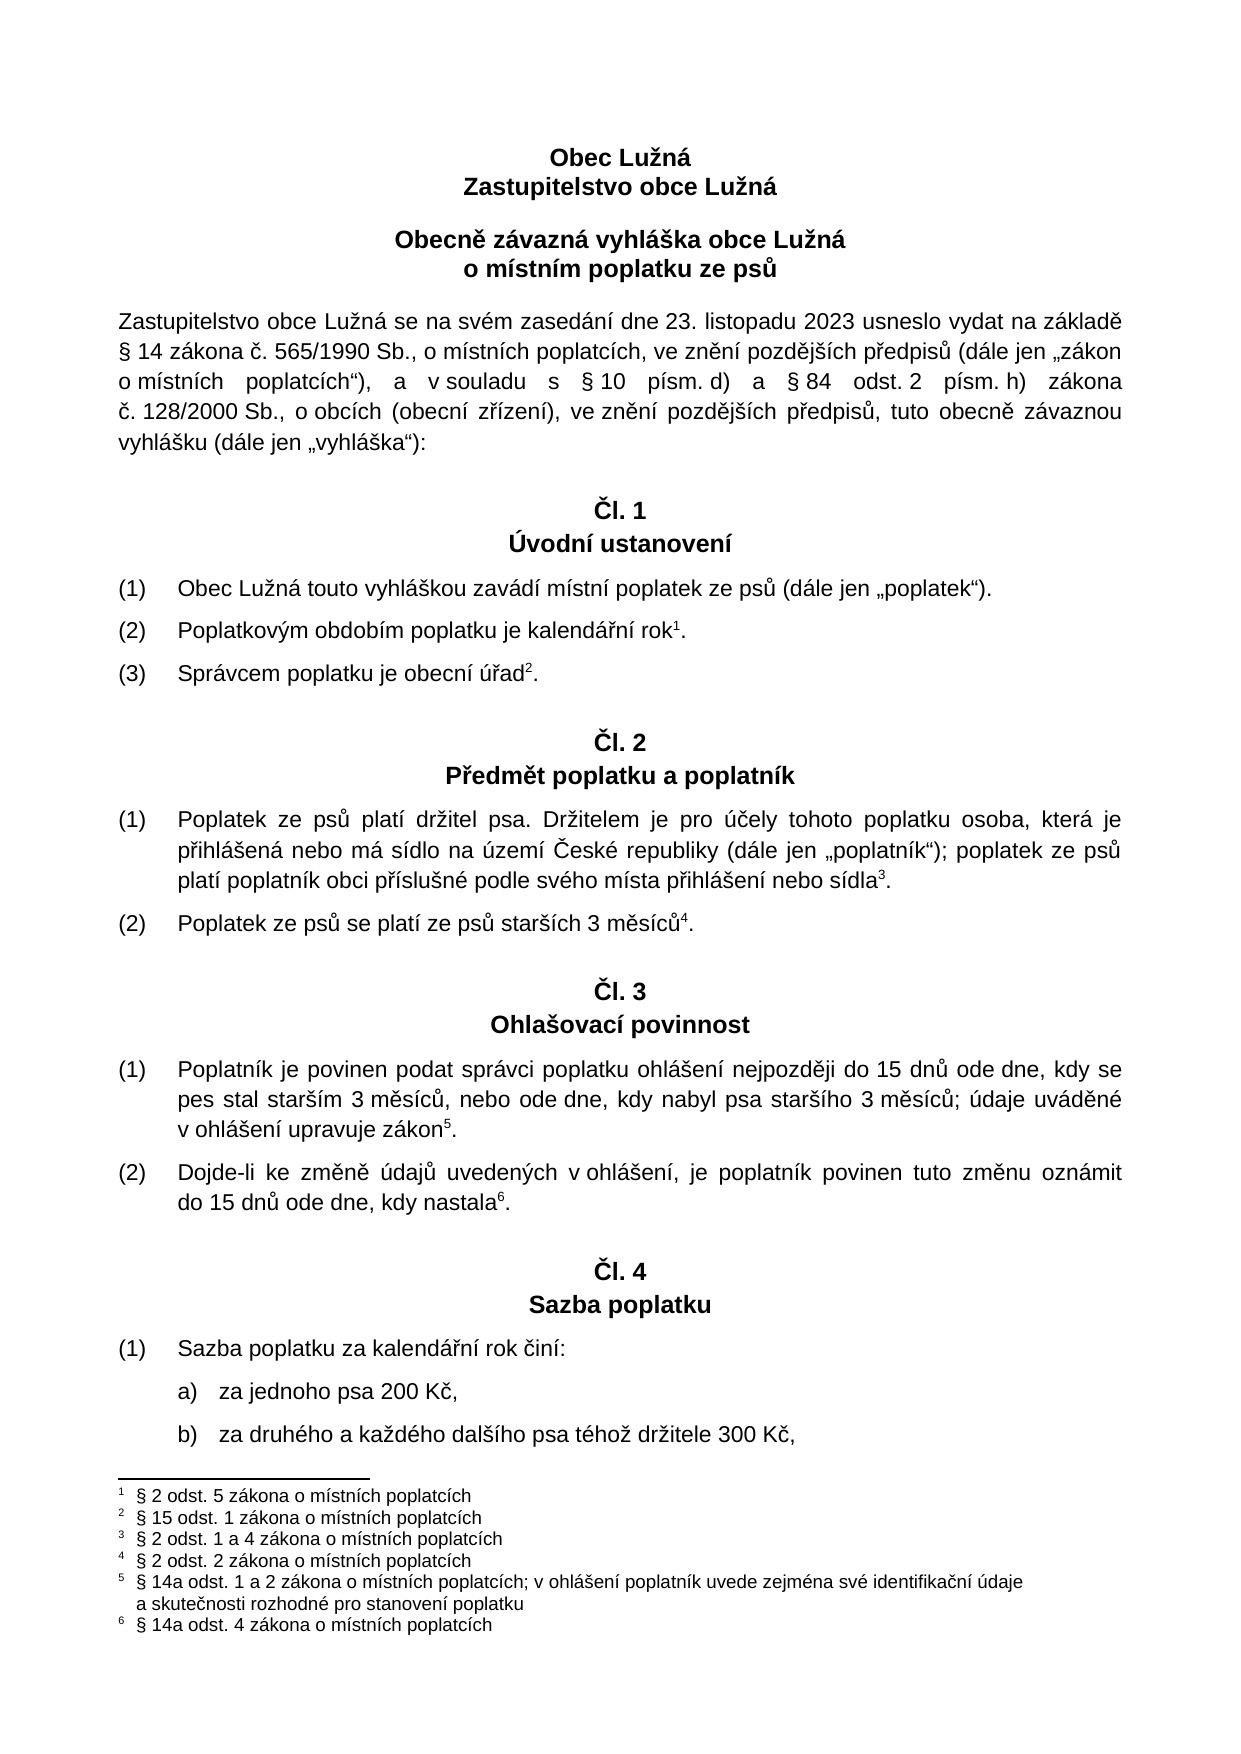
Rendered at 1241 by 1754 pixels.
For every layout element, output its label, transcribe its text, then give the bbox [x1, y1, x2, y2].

subtitle Čl. 1 Úvodní ustanovení [118, 496, 1122, 558]
list Dojde-li ke změně údajů uvedených v ohlášení, je poplatník povinen tuto změnu oznámit do 15 dnů ode dne, kdy nastala. [118, 1159, 1122, 1216]
subtitle Čl. 2 Předmět poplatku a poplatník [118, 728, 1122, 790]
list Obec Lužná touto vyhláškou zavádí místní poplatek ze psů (dále jen „poplatek“). [118, 575, 1122, 601]
list Poplatník je povinen podat správci poplatku ohlášení nejpozději do 15 dnů ode dne, kdy se pes stal starším 3 měsíců, nebo ode dne, kdy nabyl psa staršího 3 měsíců; údaje uváděné v ohlášení upravuje zákon. [118, 1056, 1122, 1143]
subtitle Obecně závazná vyhláška obce Lužná o místním poplatku ze psů [118, 225, 1122, 283]
list Poplatek ze psů platí držitel psa. Držitelem je pro účely tohoto poplatku osoba, která je přihlášená nebo má sídlo na území České republiky (dále jen „poplatník“); poplatek ze psů platí poplatník obci příslušné podle svého místa přihlášení nebo sídla. [118, 806, 1122, 893]
subtitle Čl. 4 Sazba poplatku [118, 1257, 1122, 1319]
list Poplatek ze psů se platí ze psů starších 3 měsíců. [118, 909, 1122, 936]
list Správcem poplatku je obecní úřad. [118, 660, 1122, 687]
subtitle Čl. 3 Ohlašovací povinnost [118, 977, 1122, 1039]
text Zastupitelstvo obce Lužná se na svém zasedání dne 23. listopadu 2023 usneslo vydat na základě § 14 zákona č. 565/1990 Sb., o místních poplatcích, ve znění pozdějších předpisů (dále jen „zákon o místních poplatcích“), a v souladu s § 10 písm. d) a § 84 odst. 2 písm. h) zákona č. 128/2000 Sb., o obcích (obecní zřízení), ve znění pozdějších předpisů, tuto obecně závaznou vyhlášku (dále jen „vyhláška“): [118, 308, 1122, 455]
list Sazba poplatku za kalendářní rok činí: [118, 1335, 1122, 1362]
list za druhého a každého dalšího psa téhož držitele 300 Kč, [177, 1421, 1122, 1447]
list Poplatkovým obdobím poplatku je kalendářní rok. [118, 617, 1122, 644]
title Obec Lužná Zastupitelstvo obce Lužná [118, 143, 1122, 201]
list za jednoho psa 200 Kč, [177, 1378, 1122, 1404]
